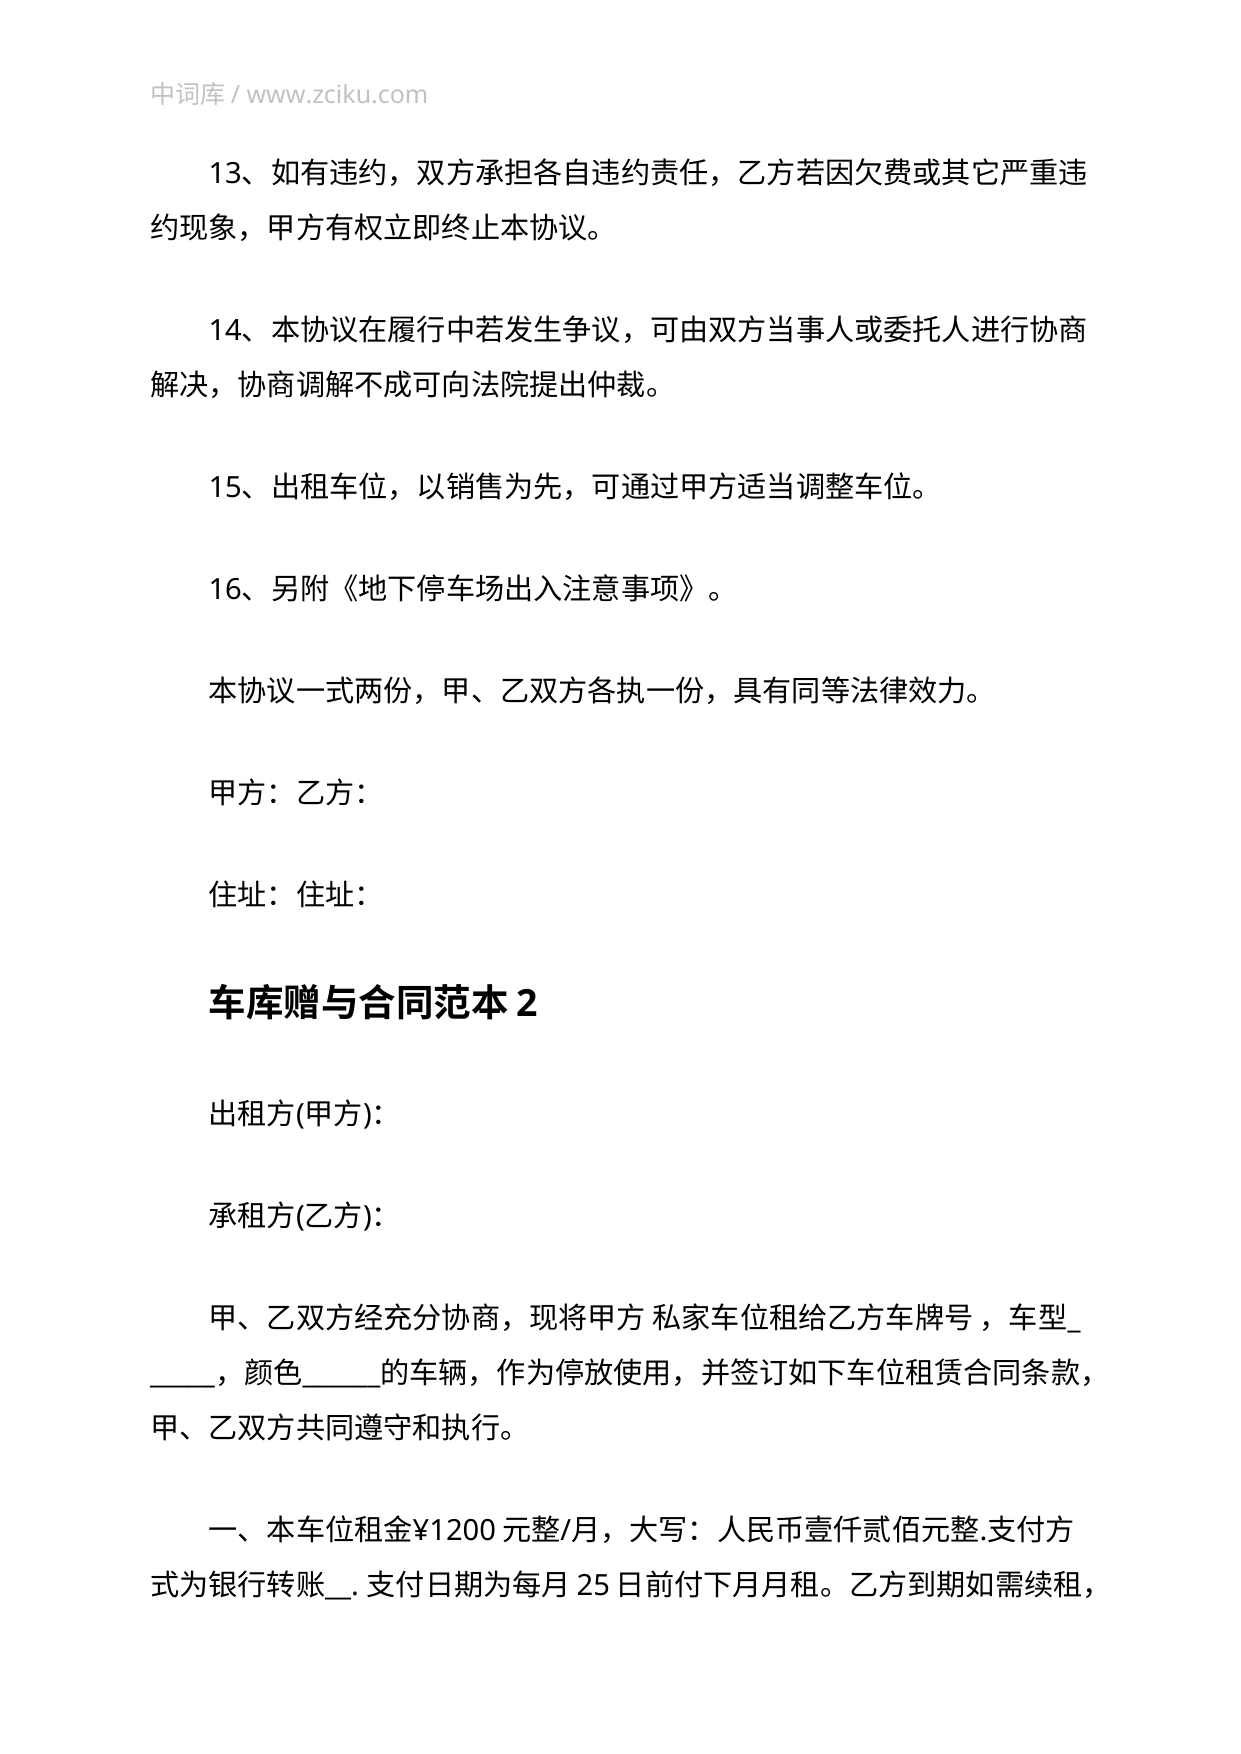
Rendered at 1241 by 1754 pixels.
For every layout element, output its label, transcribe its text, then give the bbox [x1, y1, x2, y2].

text 14、本协议在履行中若发生争议，可由双方当事人或委托人进行协商解决，协商调解不成可向法院提出仲裁。 [150, 307, 1090, 404]
text 本协议一式两份，甲、乙双方各执一份，具有同等法律效力。 [150, 667, 1090, 710]
text 16、另附《地下停车场出入注意事项》。 [150, 566, 1090, 608]
text 承租方(乙方)： [150, 1192, 1090, 1235]
text 甲方：乙方： [150, 769, 1090, 812]
text 住址：住址： [150, 871, 1090, 913]
text 15、出租车位，以销售为先，可通过甲方适当调整车位。 [150, 463, 1090, 506]
text 出租方(甲方)： [150, 1090, 1090, 1133]
text 车库赠与合同范本2 [150, 973, 1090, 1027]
text 甲、乙双方经充分协商，现将甲方 私家车位租给乙方车牌号 ，车型______，颜色______的车辆，作为停放使用，并签订如下车位租赁合同条款，甲、乙双方共同遵守和执行。 [150, 1294, 1090, 1447]
text 13、如有违约，双方承担各自违约责任，乙方若因欠费或其它严重违约现象，甲方有权立即终止本协议。 [150, 150, 1090, 247]
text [150, 1506, 1090, 1603]
